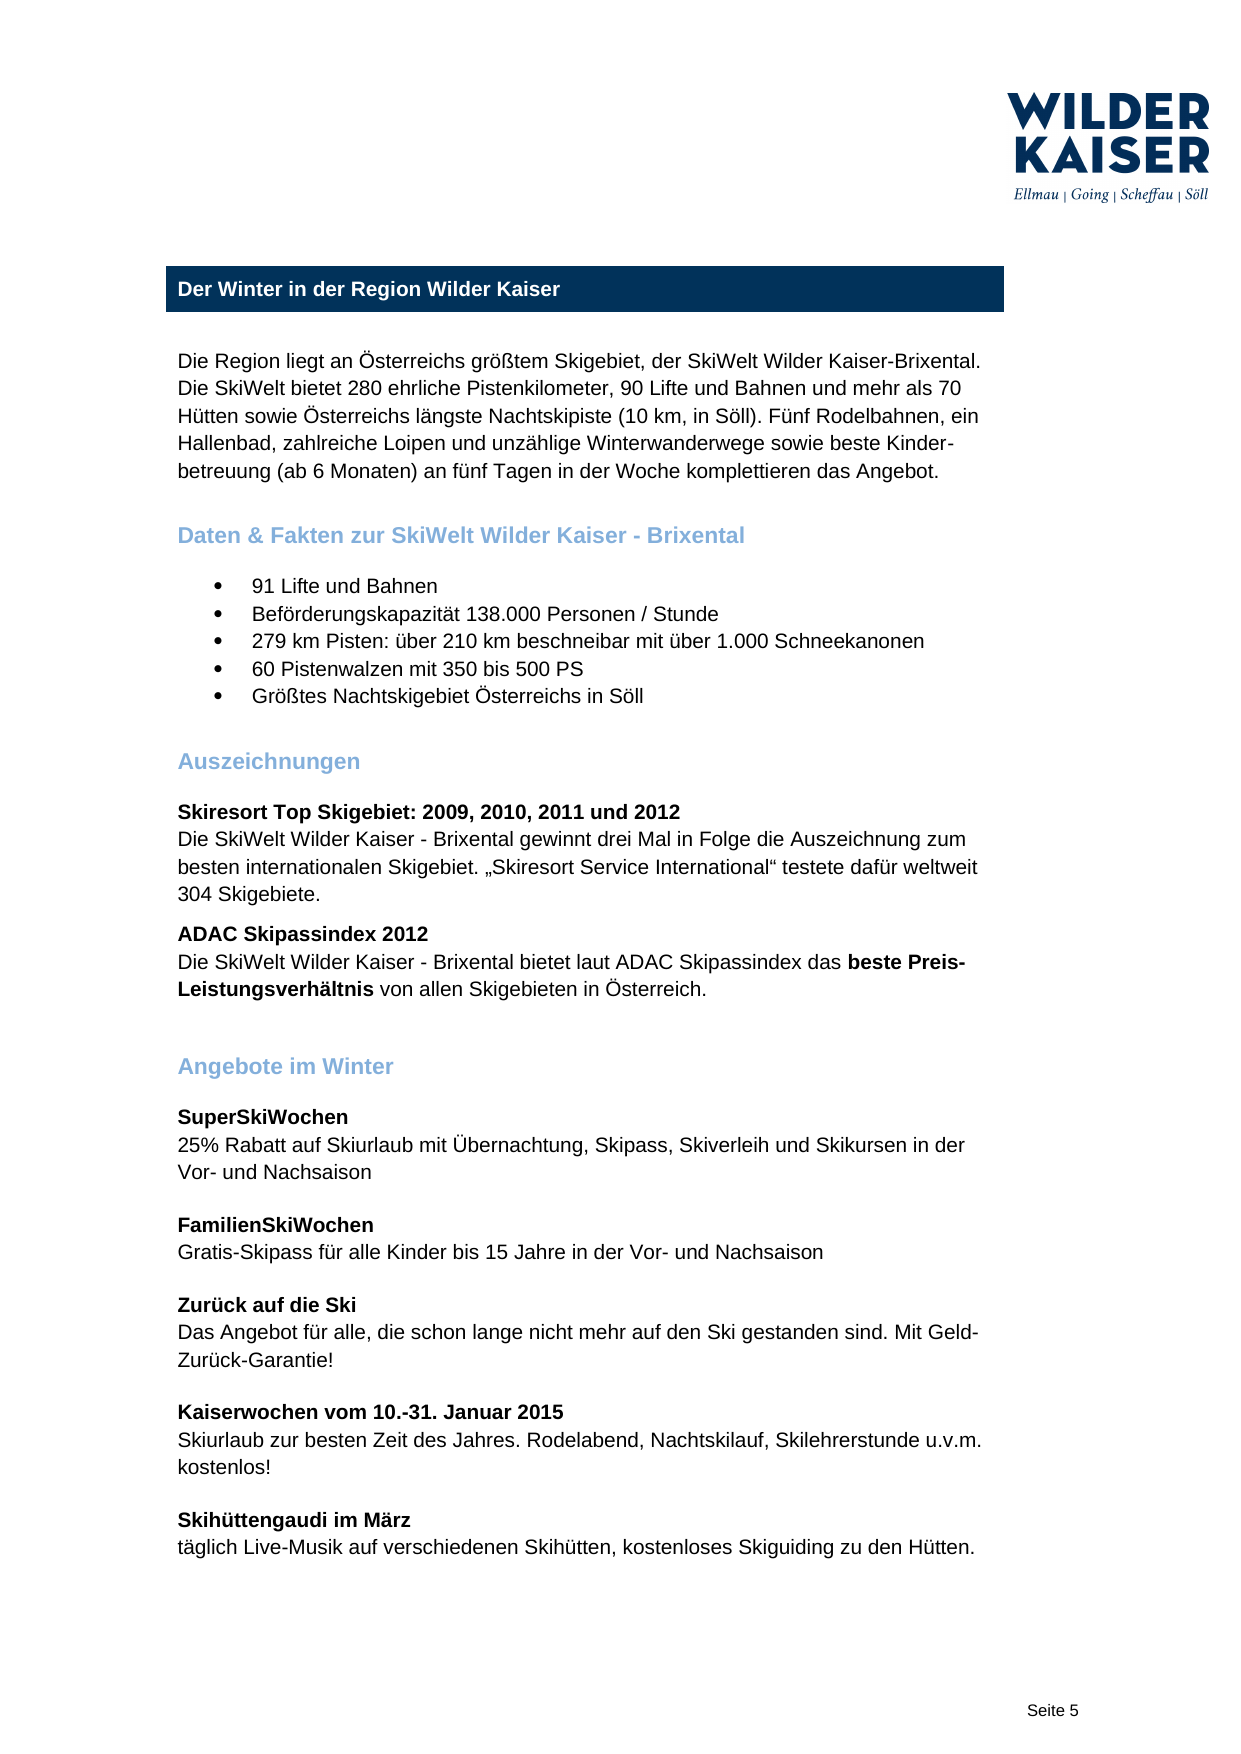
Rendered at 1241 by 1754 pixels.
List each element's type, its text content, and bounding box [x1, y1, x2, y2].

list 279 km Pisten: über 210 km beschneibar mit über 1.000 Schneekanonen [214, 629, 1005, 653]
table_header Der Winter in der Region Wilder Kaiser [166, 266, 1004, 312]
text Skihüttengaudi im März täglich Live-Musik auf verschiedenen Skihütten, kostenloses Skiguiding zu den Hütten. [177, 1508, 1005, 1559]
text Skiresort Top Skigebiet: 2009, 2010, 2011 und 2012 Die SkiWelt Wilder Kaiser - Brixental gewinnt drei Mal in Folge die Auszeichnung zum besten internationalen Skigebiet. „Skiresort Service International“ testete dafür weltweit 304 Skigebiete. [177, 800, 1005, 906]
text Kaiserwochen vom 10.-31. Januar 2015 Skiurlaub zur besten Zeit des Jahres. Rodelabend, Nachtskilauf, Skilehrerstunde u.v.m. kostenlos! [177, 1400, 1005, 1479]
text Auszeichnungen [177, 748, 1005, 774]
list 91 Lifte und Bahnen [214, 574, 1005, 598]
text Zurück auf die Ski Das Angebot für alle, die schon lange nicht mehr auf den Ski gestanden sind. Mit Geld-Zurück-Garantie! [177, 1293, 1005, 1372]
text Die Region liegt an Österreichs größtem Skigebiet, der SkiWelt Wilder Kaiser-Brixental. Die SkiWelt bietet 280 ehrliche Pistenkilometer, 90 Lifte und Bahnen und mehr als 70 Hütten sowie Österreichs längste Nachtskipiste (10 km, in Söll). Fünf Rodelbahnen, ein Hallenbad, zahlreiche Loipen und unzählige Winterwanderwege sowie beste Kinderbetreuung (ab 6 Monaten) an fünf Tagen in der Woche komplettieren das Angebot. [177, 348, 1005, 482]
list 60 Pistenwalzen mit 350 bis 500 PS [214, 657, 1005, 681]
text FamilienSkiWochen Gratis-Skipass für alle Kinder bis 15 Jahre in der Vor- und Nachsaison [177, 1213, 1005, 1264]
text SuperSkiWochen 25% Rabatt auf Skiurlaub mit Übernachtung, Skipass, Skiverleih und Skikursen in der Vor- und Nachsaison [177, 1105, 1005, 1184]
list Größtes Nachtskigebiet Österreichs in Söll [214, 684, 1005, 708]
picture [1006, 91, 1210, 204]
text Daten & Fakten zur SkiWelt Wilder Kaiser - Brixental [177, 522, 1005, 548]
list Beförderungskapazität 138.000 Personen / Stunde [214, 601, 1005, 626]
text Angebote im Winter [177, 1053, 1005, 1079]
text ADAC Skipassindex 2012 Die SkiWelt Wilder Kaiser - Brixental bietet laut ADAC Skipassindex das beste Preis-Leistungsverhältnis von allen Skigebieten in Österreich. [177, 922, 1005, 1001]
